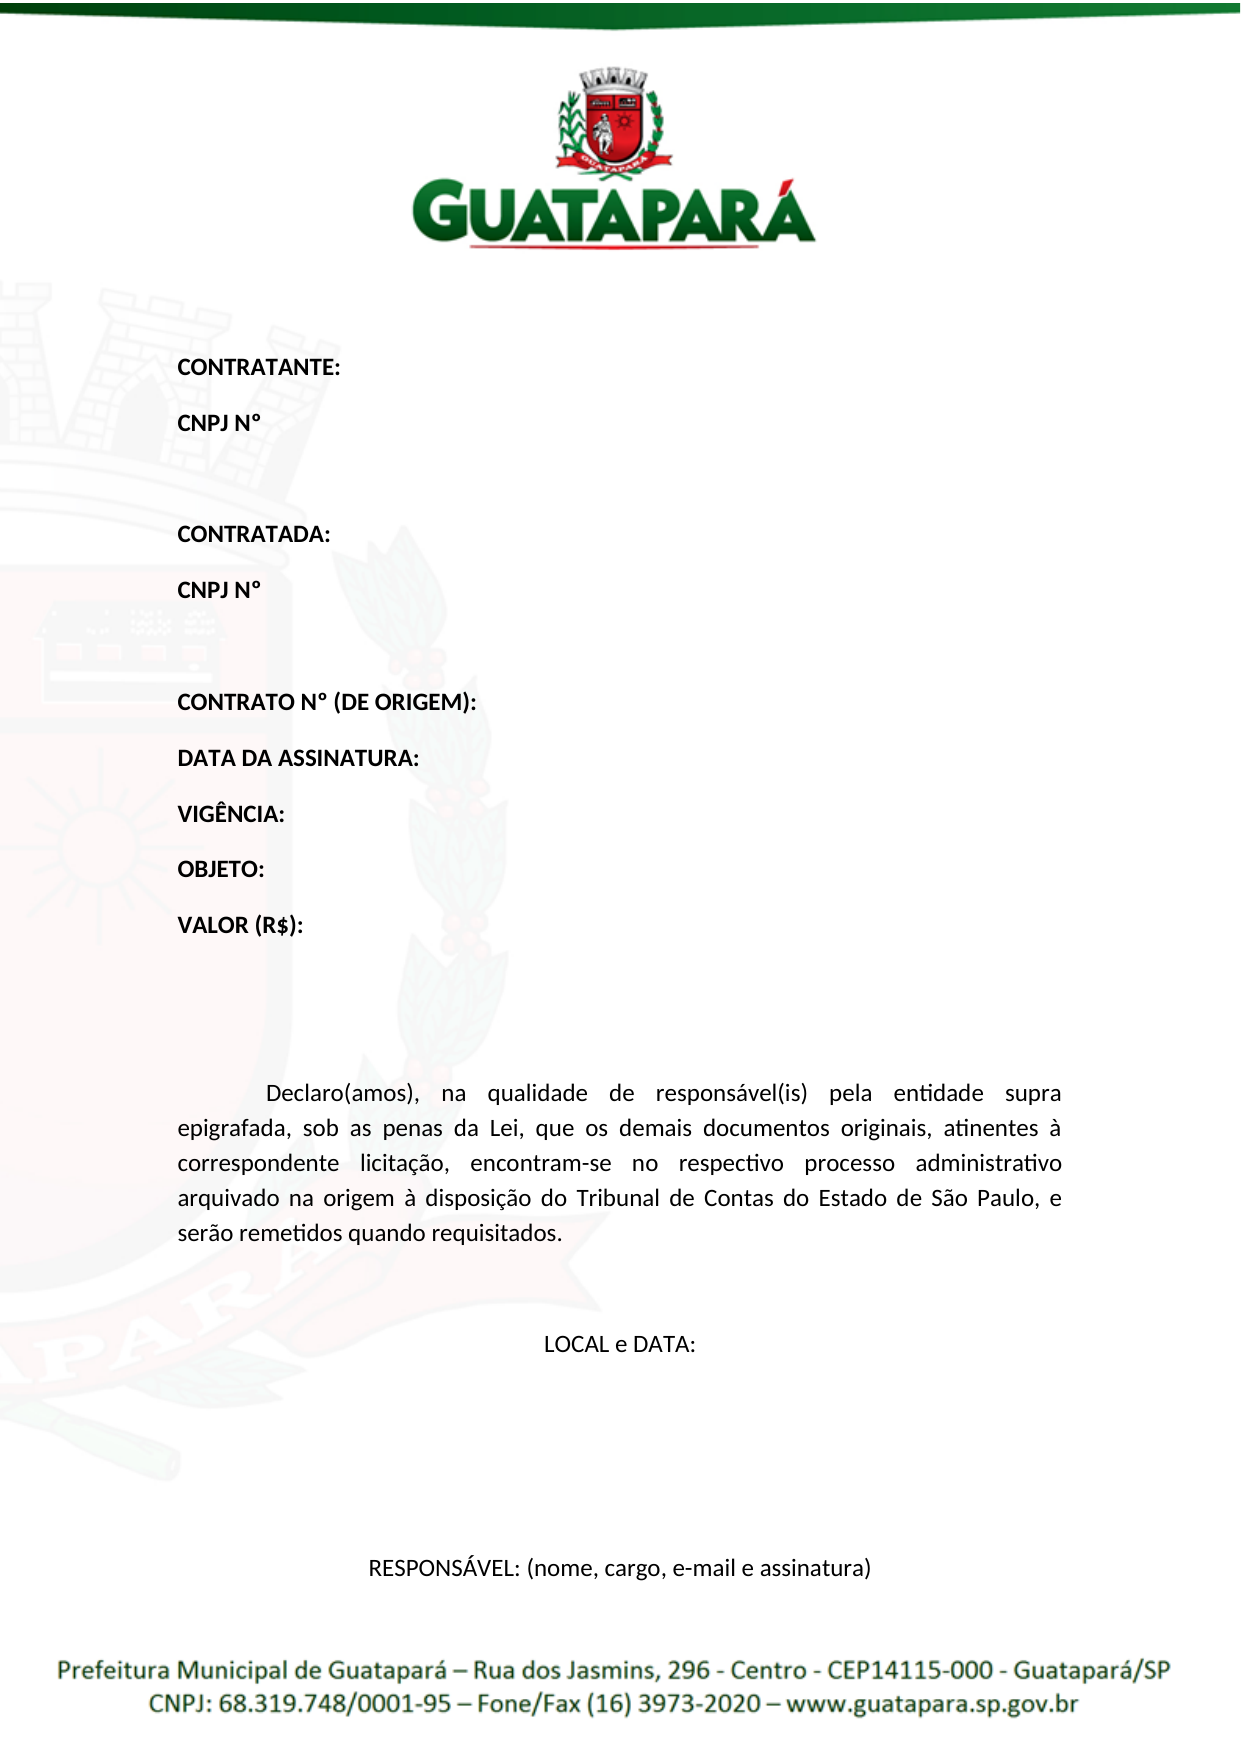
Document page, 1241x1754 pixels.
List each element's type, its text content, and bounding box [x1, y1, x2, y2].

text VALOR (R$): [177, 909, 1063, 940]
picture [0, 3, 1241, 1754]
text LOCAL e DATA: [177, 1329, 1063, 1359]
text CONTRATANTE: [177, 351, 1063, 382]
text DATA DA ASSINATURA: [177, 742, 1063, 772]
text RESPONSÁVEL: (nome, cargo, e-mail e assinatura) [177, 1552, 1063, 1582]
text CONTRATO Nº (DE ORIGEM): [177, 686, 1063, 717]
text VIGÊNCIA: [177, 798, 1063, 828]
text OBJETO: [177, 854, 1063, 884]
text CONTRATADA: [177, 519, 1063, 549]
text Declaro(amos), na qualidade de responsável(is) pela entidade supra epigrafada, sob as penas da Lei, que os demais documentos originais, atinentes à correspondente licitação, encontram-se no respectivo processo administrativo arquivado na origem à disposição do Tribunal de Contas do Estado de São Paulo, e serão remetidos quando requisitados. [177, 1077, 1063, 1247]
text CNPJ Nº [177, 407, 1063, 437]
text CNPJ Nº [177, 574, 1063, 605]
